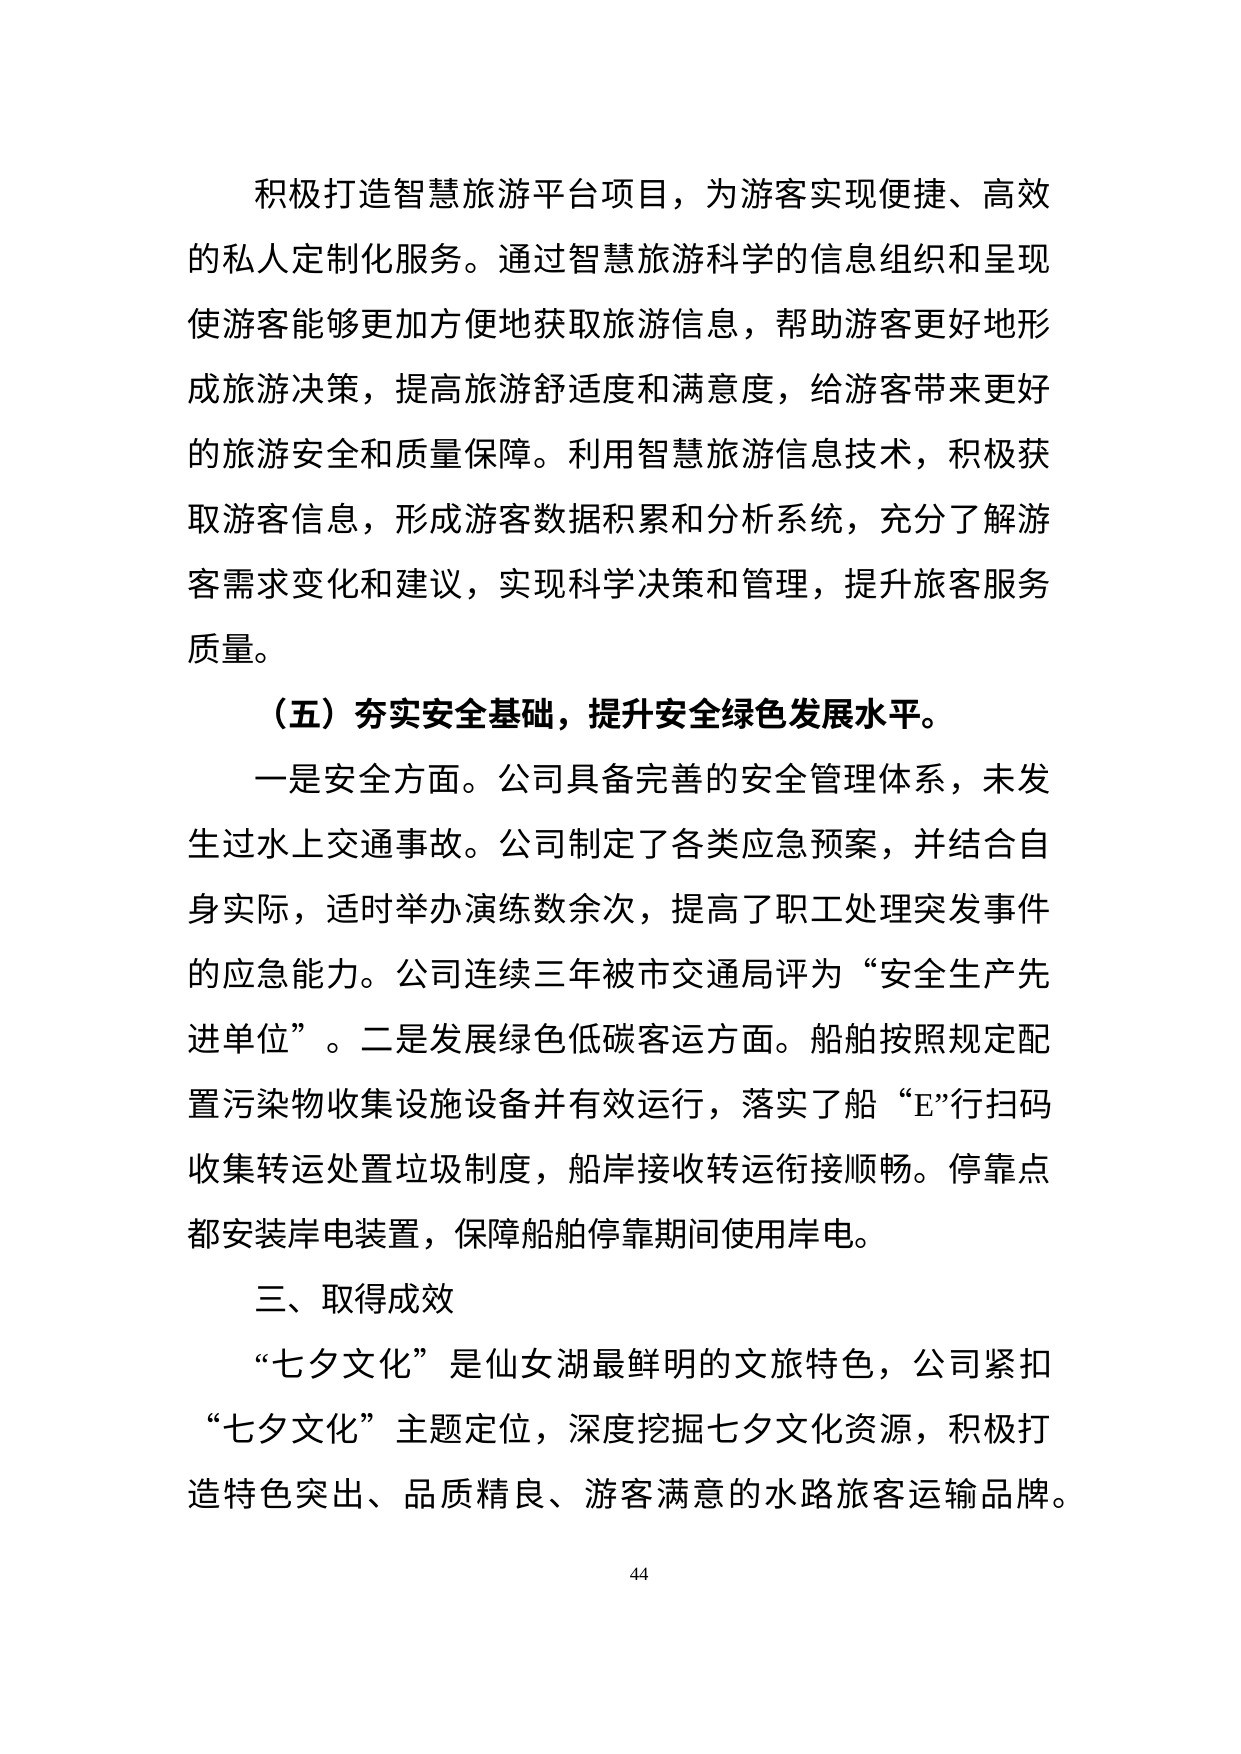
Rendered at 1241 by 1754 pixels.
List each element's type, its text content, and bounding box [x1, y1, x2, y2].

text 三、取得成效 [187, 1264, 1053, 1329]
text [187, 1329, 1053, 1524]
text 一是安全方面。公司具备完善的安全管理体系，未发生过水上交通事故。公司制定了各类应急预案，并结合自身实际，适时举办演练数余次，提高了职工处理突发事件的应急能力。公司连续三年被市交通局评为“安全生产先进单位”。二是发展绿色低碳客运方面。船舶按照规定配置污染物收集设施设备并有效运行，落实了船“E”行扫码收集转运处置垃圾制度，船岸接收转运衔接顺畅。停靠点都安装岸电装置，保障船舶停靠期间使用岸电。 [187, 744, 1053, 1264]
text 积极打造智慧旅游平台项目，为游客实现便捷、高效的私人定制化服务。通过智慧旅游科学的信息组织和呈现，使游客能够更加方便地获取旅游信息，帮助游客更好地形成旅游决策，提高旅游舒适度和满意度，给游客带来更好的旅游安全和质量保障。利用智慧旅游信息技术，积极获取游客信息，形成游客数据积累和分析系统，充分了解游客需求变化和建议，实现科学决策和管理，提升旅客服务质量。 [187, 159, 1053, 679]
text （五）夯实安全基础，提升安全绿色发展水平。 [187, 679, 1053, 744]
